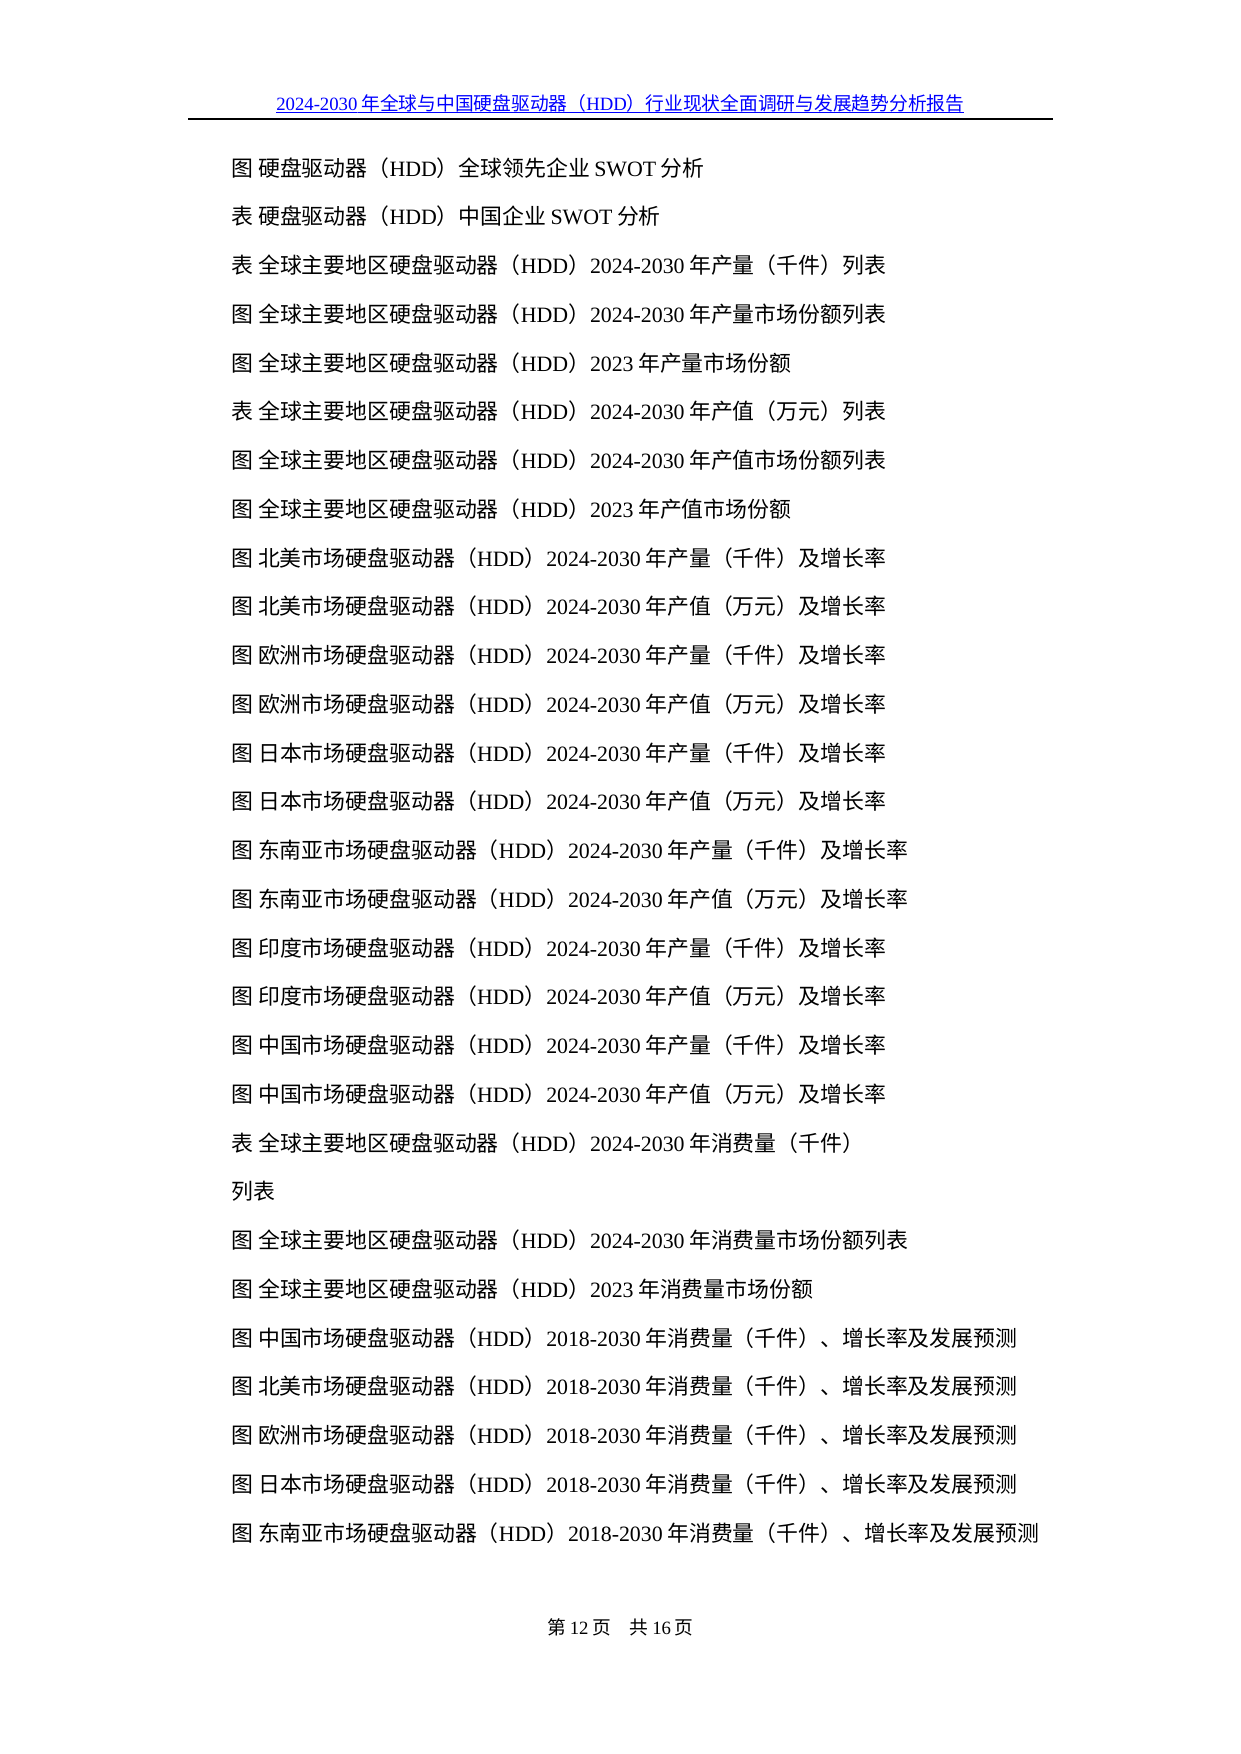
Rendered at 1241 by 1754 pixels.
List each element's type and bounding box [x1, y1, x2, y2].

text [187, 150, 1053, 1548]
